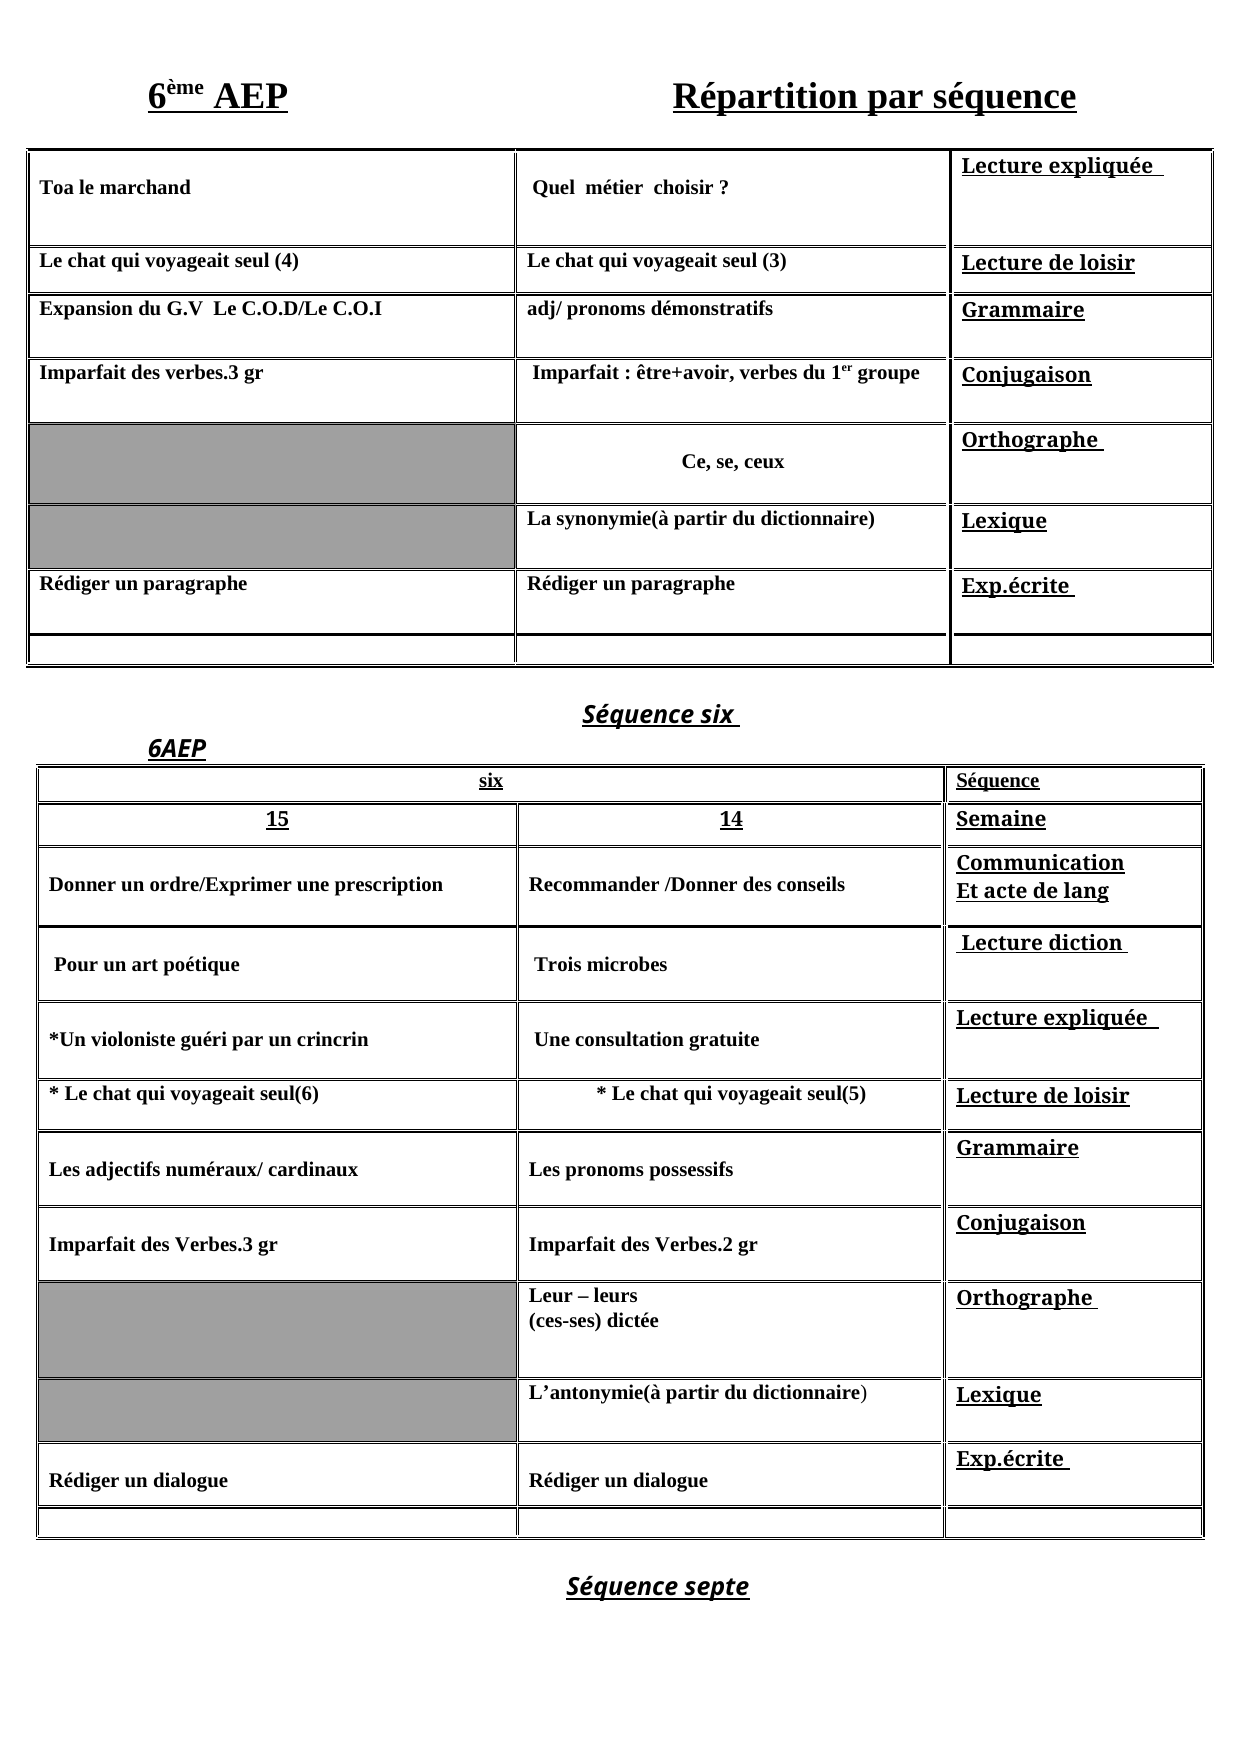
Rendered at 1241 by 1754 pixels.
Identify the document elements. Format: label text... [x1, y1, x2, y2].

table_cell [28, 635, 516, 664]
table_header Séquence [945, 765, 1203, 801]
table_cell Imparfait des verbes.3 gr [30, 360, 514, 422]
table_cell * Le chat qui voyageait seul(6) [39, 1081, 516, 1129]
table_cell Conjugaison [952, 357, 1211, 422]
table_cell Leur – leurs (ces-ses) dictée [519, 1280, 943, 1377]
table_cell adj/ pronoms démonstratifs [517, 292, 949, 357]
table_cell Trois microbes [519, 925, 945, 1000]
table_cell Lexique [946, 1377, 1201, 1441]
table_cell Exp.écrite [952, 568, 1211, 633]
table_cell Rédiger un paragraphe [30, 571, 514, 633]
table_cell Semaine [945, 801, 1201, 845]
table_cell Lexique [952, 503, 1211, 568]
table_cell 15 [39, 805, 516, 845]
table_cell Imparfait : être+avoir, verbes du 1er groupe [517, 357, 949, 422]
table_cell Pour un art poétique [39, 928, 516, 1000]
table_cell [518, 1505, 945, 1537]
table_cell Imparfait des Verbes.2 gr [519, 1205, 943, 1280]
table_cell Le chat qui voyageait seul (4) [30, 248, 514, 292]
table_cell Communication Et acte de lang [946, 845, 1201, 924]
table_cell Grammaire [945, 1129, 1203, 1205]
table_cell L’antonymie(à partir du dictionnaire) [519, 1377, 943, 1441]
table_cell [39, 1380, 516, 1441]
table_cell *Un violoniste guéri par un crincrin [39, 1003, 516, 1078]
table_cell Une consultation gratuite [519, 1000, 943, 1078]
table_cell [516, 633, 949, 664]
table_cell La synonymie(à partir du dictionnaire) [517, 503, 949, 568]
table_cell 14 [519, 801, 943, 845]
table_cell Conjugaison [946, 1205, 1201, 1280]
table_cell Lecture expliquée [946, 1000, 1201, 1078]
table_cell Quel métier choisir ? [516, 151, 949, 245]
table_cell Orthographe [952, 422, 1211, 503]
table_cell Le chat qui voyageait seul (3) [517, 245, 949, 292]
text Séquence six [148, 696, 1093, 730]
table_cell * Le chat qui voyageait seul(5) [519, 1078, 943, 1129]
table_cell [30, 425, 514, 503]
table_cell Donner un ordre/Exprimer une prescription [39, 848, 516, 924]
table_cell [952, 633, 1212, 664]
table_cell Les pronoms possessifs [518, 1129, 945, 1205]
table_cell [38, 1509, 517, 1537]
table_cell Les adjectifs numéraux/ cardinaux [39, 1133, 516, 1205]
table_cell Expansion du G.V Le C.O.D/Le C.O.I [30, 296, 514, 357]
text Séquence septe [148, 1569, 1093, 1603]
text 6AEP [148, 730, 1093, 764]
table_cell Lecture de loisir [946, 1078, 1201, 1129]
table_cell Toa le marchand [28, 150, 516, 245]
table_cell Imparfait des Verbes.3 gr [39, 1208, 516, 1280]
table_cell Rédiger un dialogue [39, 1444, 516, 1505]
table_cell Rédiger un dialogue [519, 1441, 943, 1505]
table_cell Ce, se, ceux [517, 422, 949, 503]
table_cell Recommander /Donner des conseils [519, 845, 943, 924]
table_cell [39, 1283, 516, 1377]
table_cell [30, 506, 514, 568]
table_header six [38, 768, 943, 801]
table_cell Lecture diction [945, 925, 1201, 1000]
table_cell Grammaire [952, 292, 1211, 357]
table_cell Lecture de loisir [952, 245, 1211, 292]
table_cell Exp.écrite [946, 1441, 1201, 1505]
table_cell Lecture expliquée [952, 151, 1212, 245]
table_cell Rédiger un paragraphe [517, 568, 949, 633]
table_cell Orthographe [946, 1280, 1201, 1377]
table_cell [945, 1505, 1203, 1537]
